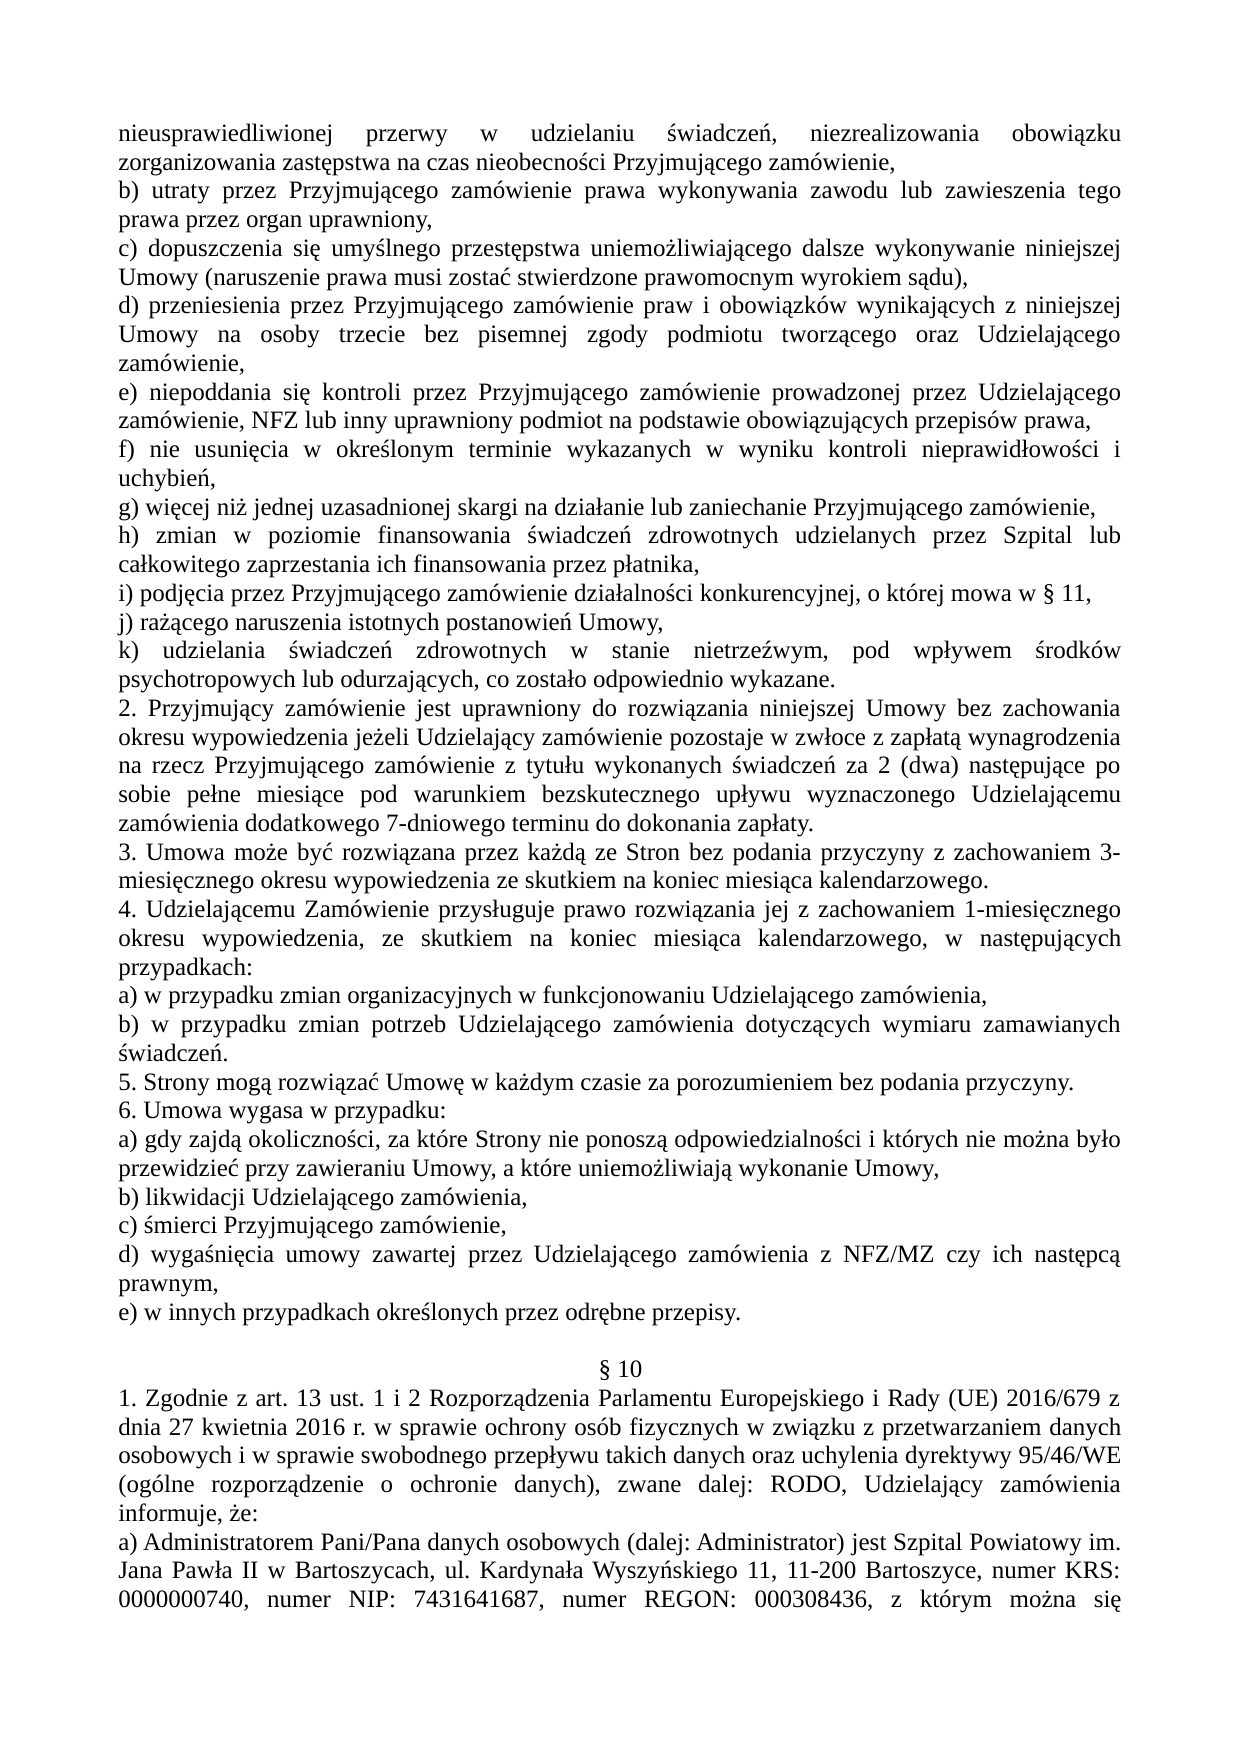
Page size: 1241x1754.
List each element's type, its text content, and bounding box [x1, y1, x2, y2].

text g) więcej niż jednej uzasadnionej skargi na działanie lub zaniechanie Przyjmującego zamówienie, [118, 492, 1122, 521]
text a) w przypadku zmian organizacyjnych w funkcjonowaniu Udzielającego zamówienia, [118, 981, 1122, 1009]
text 2. Przyjmujący zamówienie jest uprawniony do rozwiązania niniejszej Umowy bez zachowania okresu wypowiedzenia jeżeli Udzielający zamówienie pozostaje w zwłoce z zapłatą wynagrodzenia na rzecz Przyjmującego zamówienie z tytułu wykonanych świadczeń za 2 (dwa) następujące po sobie pełne miesiące pod warunkiem bezskutecznego upływu wyznaczonego Udzielającemu zamówienia dodatkowego 7-dniowego terminu do dokonania zapłaty. [118, 693, 1122, 837]
text e) w innych przypadkach określonych przez odrębne przepisy. [118, 1297, 1122, 1326]
text c) śmierci Przyjmującego zamówienie, [118, 1211, 1122, 1239]
text 3. Umowa może być rozwiązana przez każdą ze Stron bez podania przyczyny z zachowaniem 3-miesięcznego okresu wypowiedzenia ze skutkiem na koniec miesiąca kalendarzowego. [118, 837, 1122, 894]
text b) likwidacji Udzielającego zamówienia, [118, 1182, 1122, 1211]
text j) rażącego naruszenia istotnych postanowień Umowy, [118, 607, 1122, 636]
text a) gdy zajdą okoliczności, za które Strony nie ponoszą odpowiedzialności i których nie można było przewidzieć przy zawieraniu Umowy, a które uniemożliwiają wykonanie Umowy, [118, 1124, 1122, 1182]
text h) zmian w poziomie finansowania świadczeń zdrowotnych udzielanych przez Szpital lub całkowitego zaprzestania ich finansowania przez płatnika, [118, 521, 1122, 578]
text 5. Strony mogą rozwiązać Umowę w każdym czasie za porozumieniem bez podania przyczyny. [118, 1067, 1122, 1096]
text 4. Udzielającemu Zamówienie przysługuje prawo rozwiązania jej z zachowaniem 1-miesięcznego okresu wypowiedzenia, ze skutkiem na koniec miesiąca kalendarzowego, w następujących przypadkach: [118, 894, 1122, 981]
text e) niepoddania się kontroli przez Przyjmującego zamówienie prowadzonej przez Udzielającego zamówienie, NFZ lub inny uprawniony podmiot na podstawie obowiązujących przepisów prawa, [118, 377, 1122, 434]
text b) w przypadku zmian potrzeb Udzielającego zamówienia dotyczących wymiaru zamawianych świadczeń. [118, 1009, 1122, 1067]
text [118, 118, 1122, 176]
text f) nie usunięcia w określonym terminie wykazanych w wyniku kontroli nieprawidłowości i uchybień, [118, 434, 1122, 492]
text 1. Zgodnie z art. 13 ust. 1 i 2 Rozporządzenia Parlamentu Europejskiego i Rady (UE) 2016/679 z dnia 27 kwietnia 2016 r. w sprawie ochrony osób fizycznych w związku z przetwarzaniem danych osobowych i w sprawie swobodnego przepływu takich danych oraz uchylenia dyrektywy 95/46/WE (ogólne rozporządzenie o ochronie danych), zwane dalej: RODO, Udzielający zamówienia informuje, że: [118, 1383, 1122, 1527]
text d) przeniesienia przez Przyjmującego zamówienie praw i obowiązków wynikających z niniejszej Umowy na osoby trzecie bez pisemnej zgody podmiotu tworzącego oraz Udzielającego zamówienie, [118, 291, 1122, 377]
text i) podjęcia przez Przyjmującego zamówienie działalności konkurencyjnej, o której mowa w § 11, [118, 578, 1122, 607]
text k) udzielania świadczeń zdrowotnych w stanie nietrzeźwym, pod wpływem środków psychotropowych lub odurzających, co zostało odpowiednio wykazane. [118, 636, 1122, 693]
text § 10 [118, 1354, 1122, 1383]
text 6. Umowa wygasa w przypadku: [118, 1096, 1122, 1124]
text b) utraty przez Przyjmującego zamówienie prawa wykonywania zawodu lub zawieszenia tego prawa przez organ uprawniony, [118, 176, 1122, 233]
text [118, 1527, 1122, 1613]
text d) wygaśnięcia umowy zawartej przez Udzielającego zamówienia z NFZ/MZ czy ich następcą prawnym, [118, 1239, 1122, 1297]
text c) dopuszczenia się umyślnego przestępstwa uniemożliwiającego dalsze wykonywanie niniejszej Umowy (naruszenie prawa musi zostać stwierdzone prawomocnym wyrokiem sądu), [118, 233, 1122, 291]
